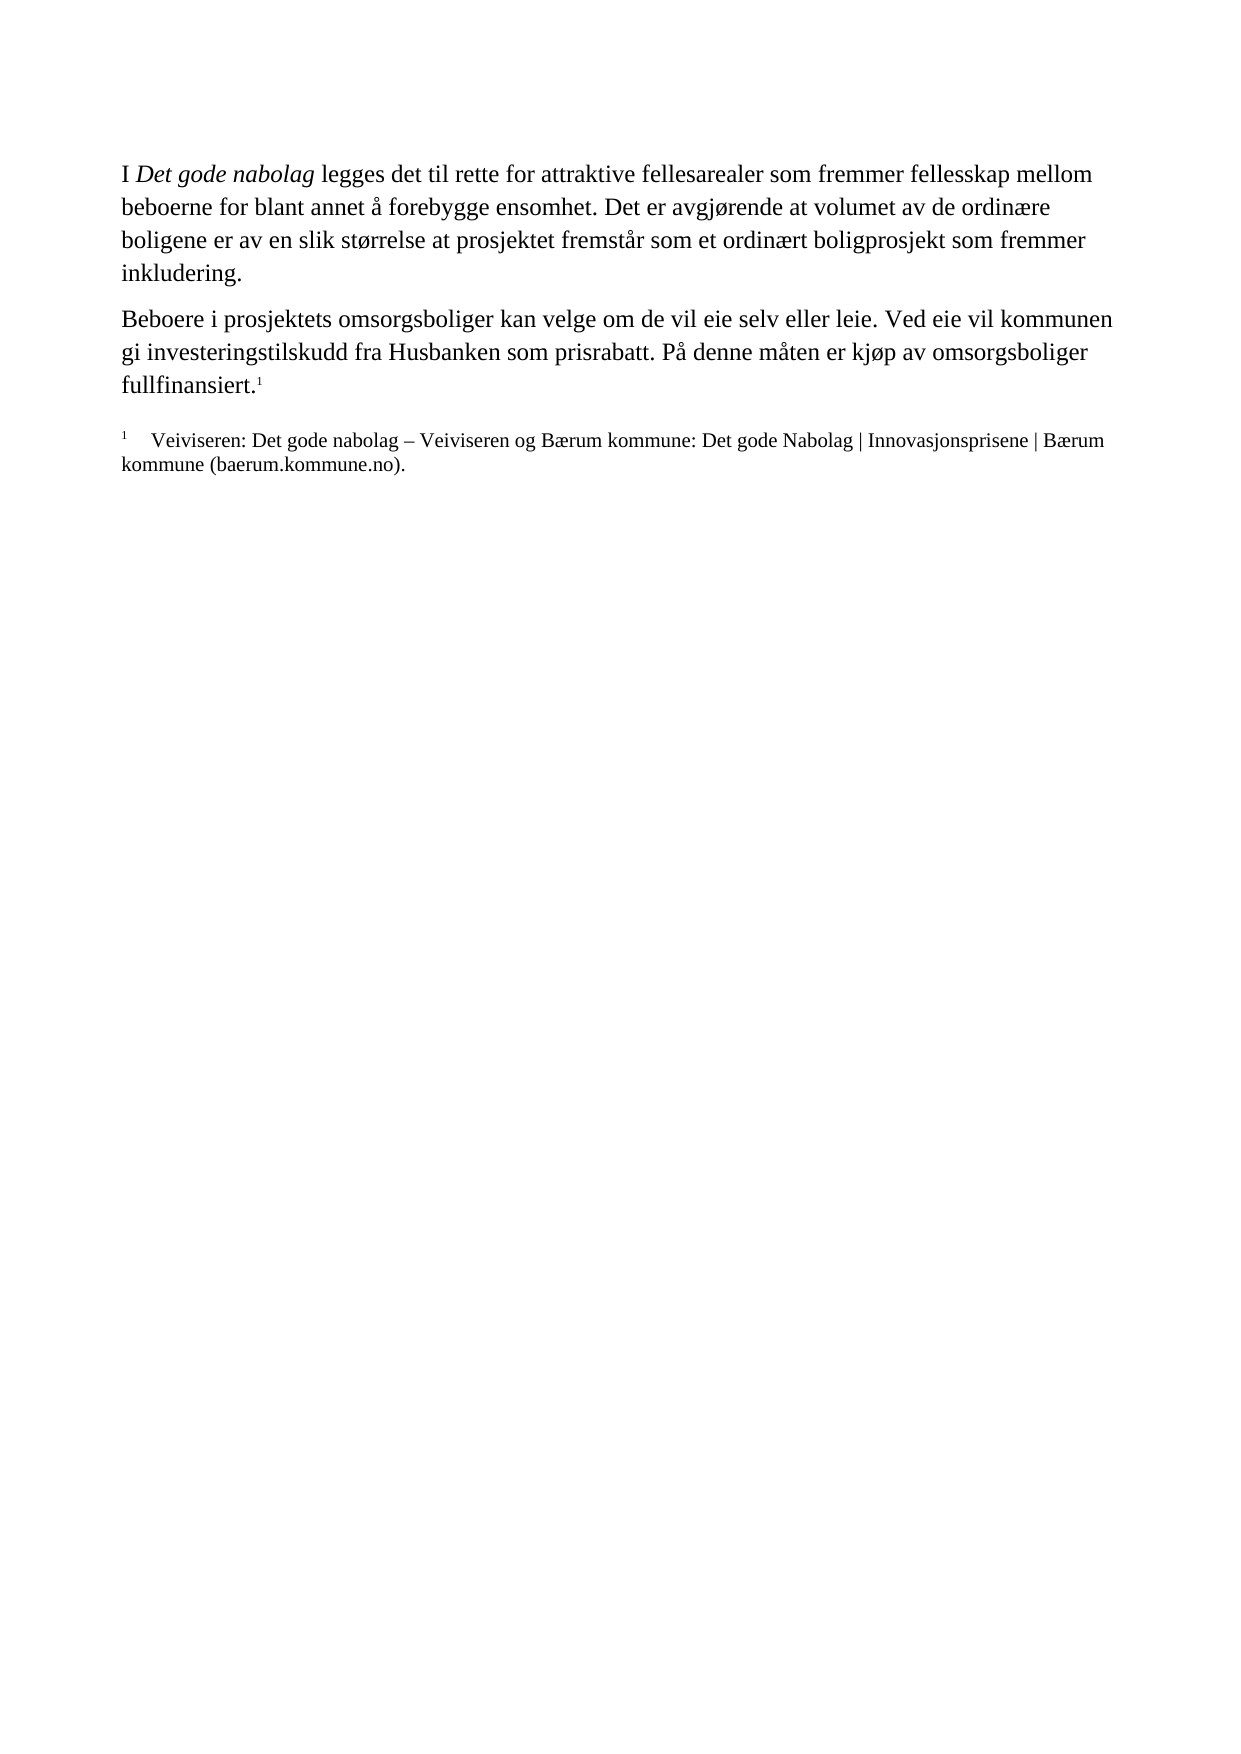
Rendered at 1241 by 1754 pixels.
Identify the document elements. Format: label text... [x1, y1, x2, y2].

text 1 Veiviseren: Det gode nabolag – Veiviseren og Bærum kommune: Det gode Nabolag | Innovasjonsprisene | Bærum kommune (baerum.kommune.no). [121, 428, 1119, 476]
text Beboere i prosjektets omsorgsboliger kan velge om de vil eie selv eller leie. Ved eie vil kommunen gi investeringstilskudd fra Husbanken som prisrabatt. På denne måten er kjøp av omsorgsboliger fullfinansiert.1 [121, 304, 1119, 399]
text I Det gode nabolag legges det til rette for attraktive fellesarealer som fremmer fellesskap mellom beboerne for blant annet å forebygge ensomhet. Det er avgjørende at volumet av de ordinære boligene er av en slik størrelse at prosjektet fremstår som et ordinært boligprosjekt som fremmer inkludering. [121, 159, 1119, 287]
